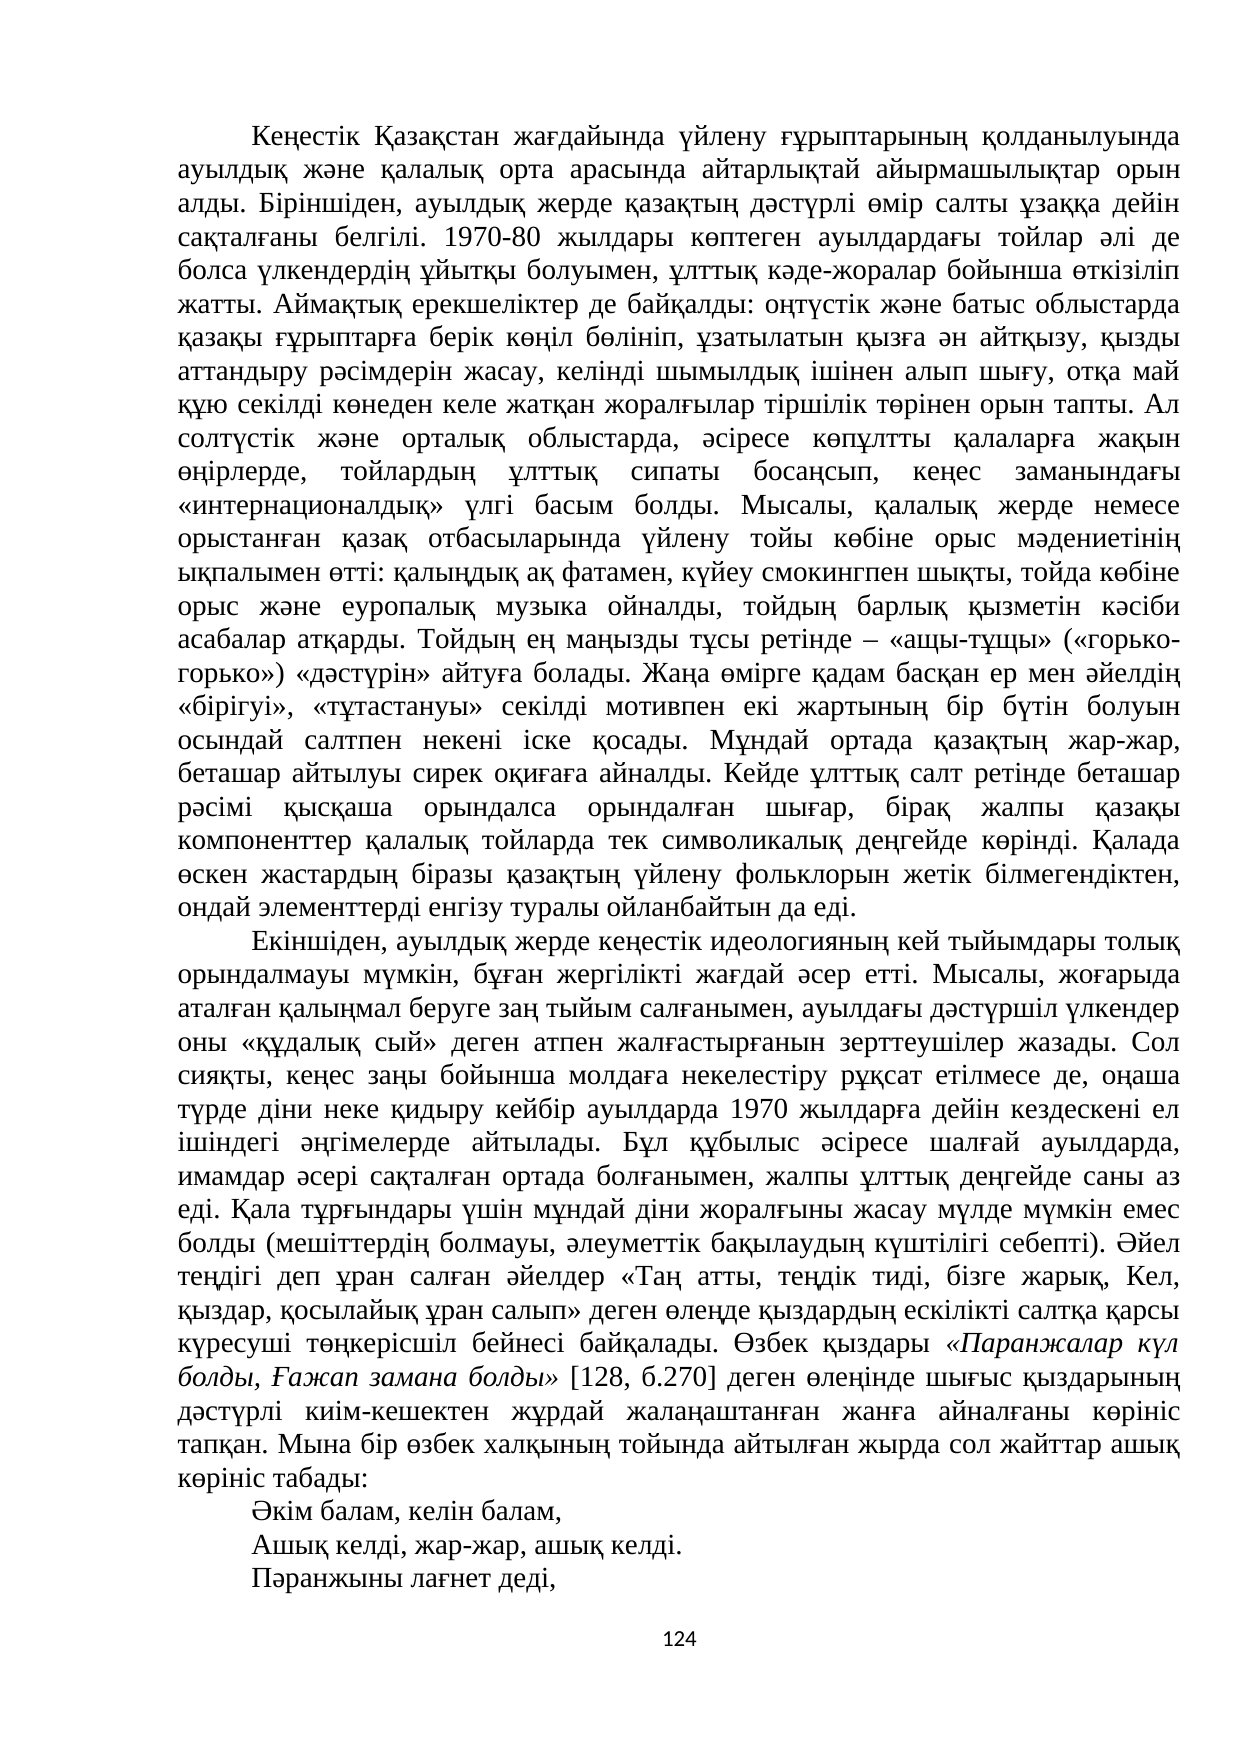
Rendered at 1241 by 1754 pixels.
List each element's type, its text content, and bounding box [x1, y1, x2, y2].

text Екіншіден, ауылдық жерде кеңестік идеологияның кей тыйымдары толық орындалмауы мүмкін, бұған жергілікті жағдай әсер етті. Мысалы, жоғарыда аталған қалыңмал беруге заң тыйым салғанымен, ауылдағы дәстүршіл үлкендер оны «құдалық сый» деген атпен жалғастырғанын зерттеушілер жазады. Сол сияқты, кеңес заңы бойынша молдаға некелестіру рұқсат етілмесе де, оңаша түрде діни неке қидыру кейбір ауылдарда 1970 жылдарға дейін кездескені ел ішіндегі әңгімелерде айтылады. Бұл құбылыс әсіресе шалғай ауылдарда, имамдар әсері сақталған ортада болғанымен, жалпы ұлттық деңгейде саны аз еді. Қала тұрғындары үшін мұндай діни жоралғыны жасау мүлде мүмкін емес болды (мешіттердің болмауы, әлеуметтік бақылаудың күштілігі себепті). Әйел теңдігі деп ұран салған әйелдер «Таң атты, теңдік тиді, бізге жарық, Кел, қыздар, қосылайық ұран салып» деген өлеңде қыздардың ескілікті салтқа қарсы күресуші төңкерісшіл бейнесі байқалады. Өзбек қыздары «Паранжалар күл болды, Ғажап замана болды» [128, б.270] деген өлеңінде шығыс қыздарының дәстүрлі киім-кешектен жұрдай жалаңаштанған жанға айналғаны көрініс тапқан. Мына бір өзбек халқының тойында айтылған жырда сол жайттар ашық көрініс табады: [177, 923, 1181, 1493]
text Әкім балам, келін балам, [177, 1493, 1181, 1527]
text Пәранжыны лағнет деді, [177, 1560, 1181, 1594]
text Ашық келді, жар-жар, ашық келді. [177, 1527, 1181, 1560]
text Кеңестік Қазақстан жағдайында үйлену ғұрыптарының қолданылуында ауылдық және қалалық орта арасында айтарлықтай айырмашылықтар орын алды. Біріншіден, ауылдық жерде қазақтың дәстүрлі өмір салты ұзаққа дейін сақталғаны белгілі. 1970-80 жылдары көптеген ауылдардағы тойлар әлі де болса үлкендердің ұйытқы болуымен, ұлттық кәде-жоралар бойынша өткізіліп жатты. Аймақтық ерекшеліктер де байқалды: оңтүстік және батыс облыстарда қазақы ғұрыптарға берік көңіл бөлініп, ұзатылатын қызға ән айтқызу, қызды аттандыру рәсімдерін жасау, келінді шымылдық ішінен алып шығу, отқа май құю секілді көнеден келе жатқан жоралғылар тіршілік төрінен орын тапты. Ал солтүстік және орталық облыстарда, әсіресе көпұлтты қалаларға жақын өңірлерде, тойлардың ұлттық сипаты босаңсып, кеңес заманындағы «интернационалдық» үлгі басым болды. Мысалы, қалалық жерде немесе орыстанған қазақ отбасыларында үйлену тойы көбіне орыс мәдениетінің ықпалымен өтті: қалыңдық ақ фатамен, күйеу смокингпен шықты, тойда көбіне орыс және еуропалық музыка ойналды, тойдың барлық қызметін кәсіби асабалар атқарды. Тойдың ең маңызды тұсы ретінде – «ащы-тұщы» («горько-горько») «дәстүрін» айтуға болады. Жаңа өмірге қадам басқан ер мен әйелдің «бірігуі», «тұтастануы» секілді мотивпен екі жартының бір бүтін болуын осындай салтпен некені іске қосады. Мұндай ортада қазақтың жар-жар, беташар айтылуы сирек оқиғаға айналды. Кейде ұлттық салт ретінде беташар рәсімі қысқаша орындалса орындалған шығар, бірақ жалпы қазақы компоненттер қалалық тойларда тек символикалық деңгейде көрінді. Қалада өскен жастардың біразы қазақтың үйлену фольклорын жетік білмегендіктен, ондай элементтерді енгізу туралы ойланбайтын да еді. [177, 118, 1181, 923]
